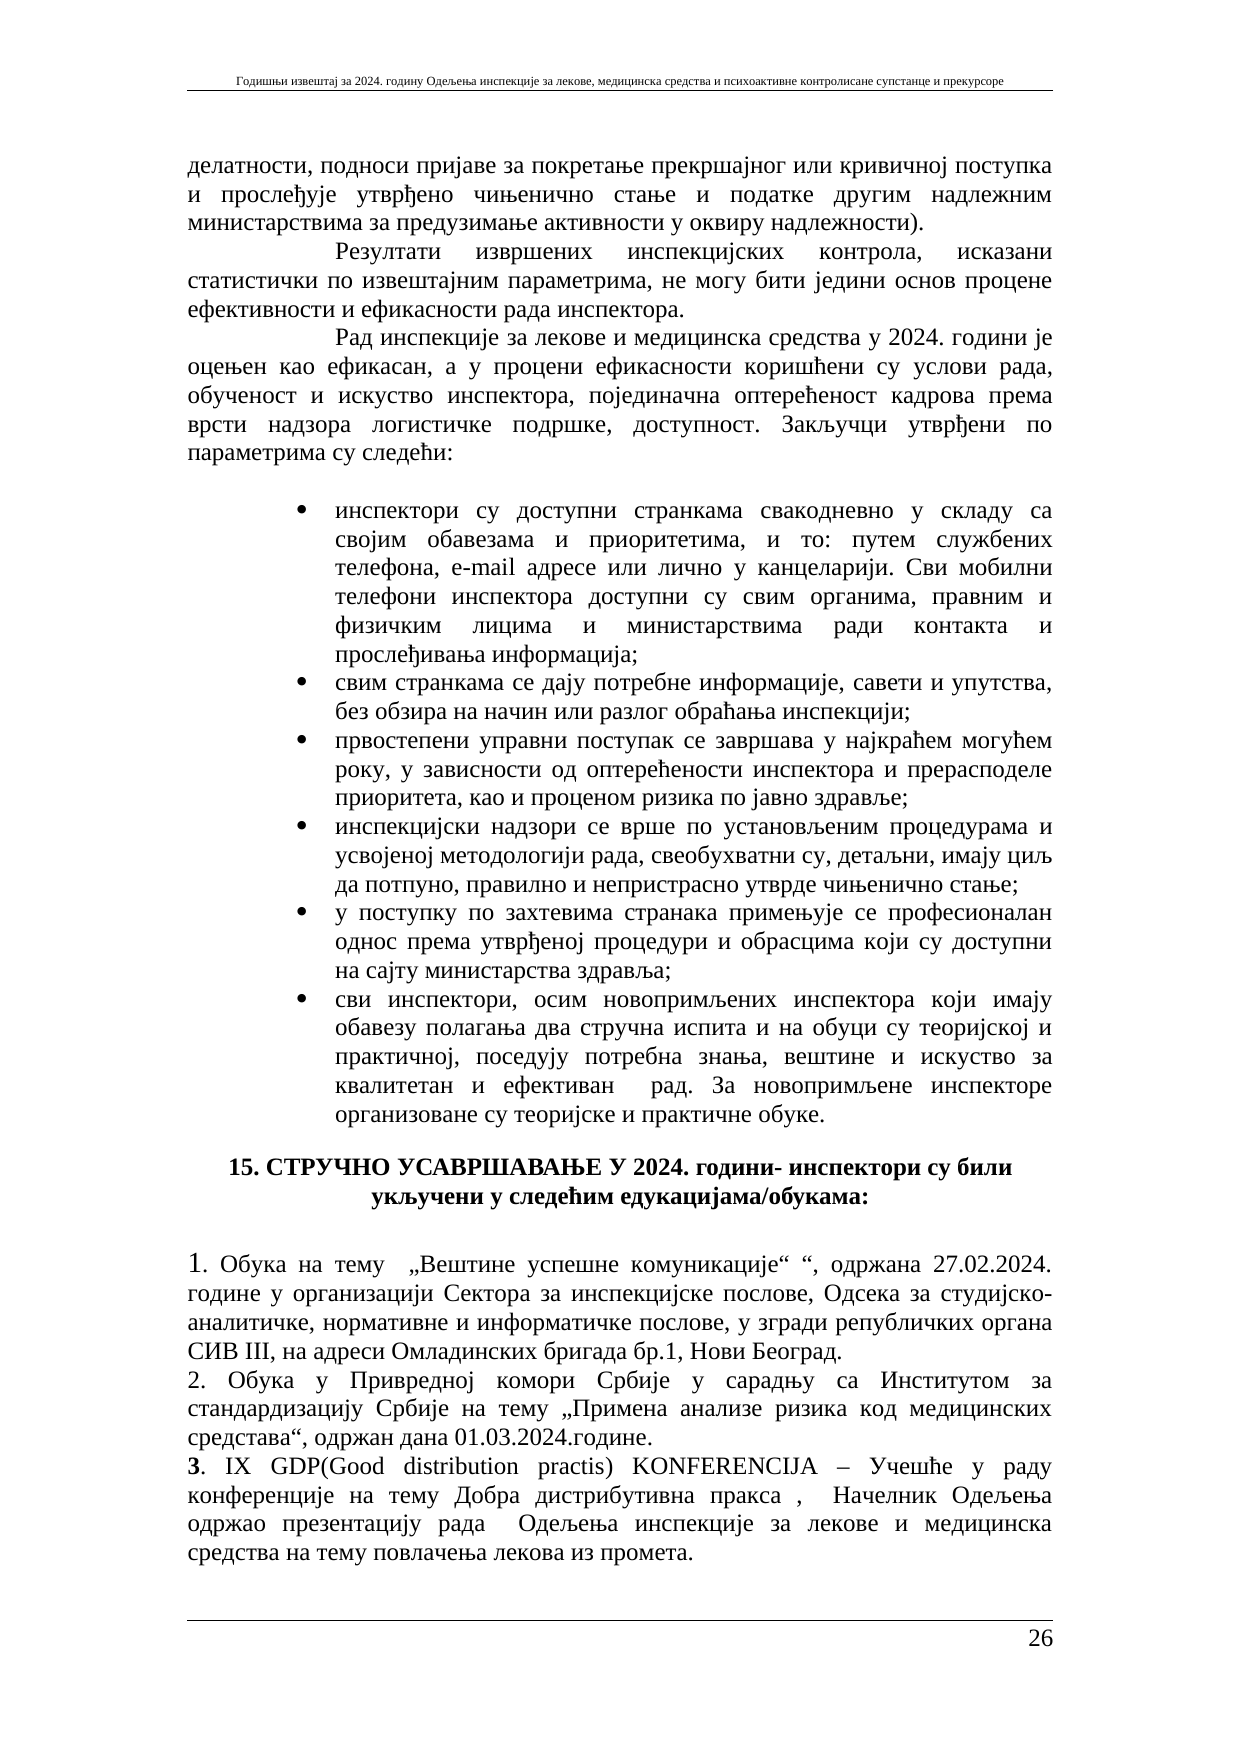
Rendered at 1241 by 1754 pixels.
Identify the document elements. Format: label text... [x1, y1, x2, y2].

subtitle 15. СТРУЧНО УСАВРШАВАЊЕ У 2024. години- инспектори су били укључени у следећим едукацијама/обукама: [187, 1152, 1053, 1210]
text 3. IX GDP(Good distribution practis) KONFERENCIJА – Учешће у раду конференције на тему Добра дистрибутивна пракса , Начелник Одељења одржао презентацију рада Одељења инспекције за лекове и медицинска средства на тему повлачења лекова из промета. [187, 1451, 1053, 1566]
list свим странкама се дају потребне информације, савети и упутства, без обзира на начин или разлог обраћања инспекцији; [297, 667, 1053, 725]
list инспектори су доступни странкама свакодневно у складу са својим обавезама и приоритетима, и то: путем службених телефона, e-mail адресе или лично у канцеларији. Сви мобилни телефони инспектора доступни су свим органима, правним и физичким лицима и министарствима ради контакта и прослеђивања информација; [297, 495, 1053, 667]
list инспекцијски надзори се врше по установљеним процедурама и усвојеној методологији рада, свеобухватни су, детаљни, имају циљ да потпуно, правилно и непристрасно утврде чињенично стање; [297, 811, 1053, 897]
list у поступку по захтевима странака примењује се професионалан однос према утврђеној процедури и обрасцима који су доступни на сајту министарства здравља; [297, 897, 1053, 984]
text 2. Обука у Привредној комори Србије у сарадњу са Институтом за стандардизацију Србије на тему „Примена анализе ризика код медицинских средстава“, одржан дана 01.03.2024.године. [187, 1365, 1053, 1451]
text 1. Обука на тему „Вештине успешне комуникације“ “, одржана 27.02.2024. године у организацији Сектора за инспекцијске послове, Одсека за студијско-аналитичке, нормативне и информатичке послове, у згради републичких органа СИВ III, на адреси Омладинских бригада бр.1, Нови Београд. [187, 1245, 1053, 1365]
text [187, 150, 1053, 236]
list сви инспектори, осим новопримљених инспектора који имају обавезу полагања два стручна испита и на обуци су теоријској и практичној, поседују потребна знања, вештине и искуство за квалитетан и ефективан рад. За новопримљене инспекторе организоване су теоријске и практичне обуке. [297, 984, 1053, 1127]
text Рад инспекције за лекове и медицинска средства у 2024. години је оцењен као ефикасан, а у процени ефикасности коришћени су услови рада, обученост и искуство инспектора, појединачна оптерећеност кадрова према врсти надзора логистичке подршке, доступност. Закључци утврђени по параметрима су следећи: [187, 322, 1053, 466]
list првостепени управни поступак се завршава у најкраћем могућем року, у зависности од оптерећености инспектора и прерасподеле приоритета, као и проценом ризика по јавно здравље; [297, 725, 1053, 811]
text Резултати извршених инспекцијских контрола, исказани статистички по извештајним параметрима, не могу бити једини основ процене ефективности и ефикасности рада инспектора. [187, 236, 1053, 322]
